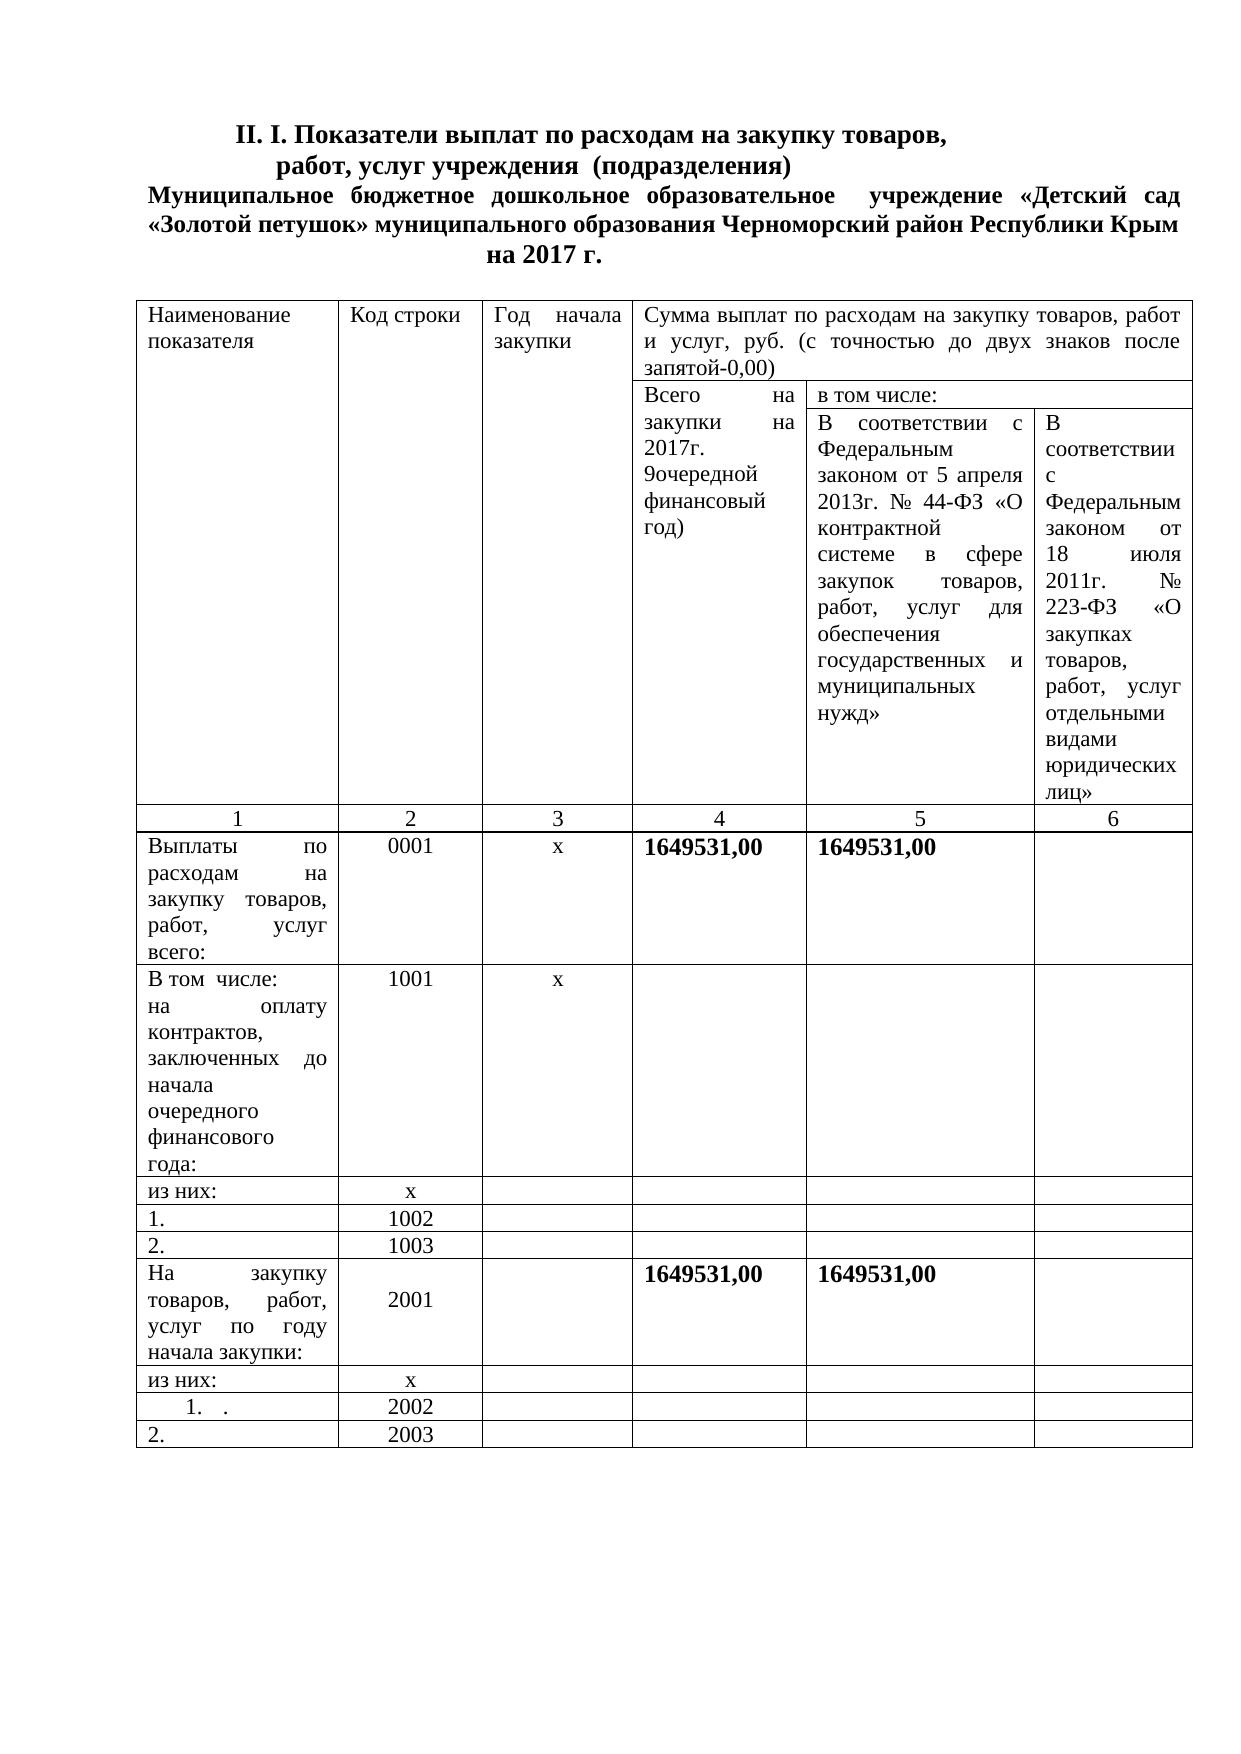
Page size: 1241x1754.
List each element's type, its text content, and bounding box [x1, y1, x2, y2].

table_cell [1035, 965, 1192, 1176]
table_cell [633, 1421, 806, 1447]
table_cell в том числе: [807, 381, 1192, 408]
table_cell [807, 1205, 1034, 1231]
table_cell [1035, 833, 1192, 964]
table_cell 1001 [339, 965, 482, 1176]
table_cell [807, 1393, 1034, 1419]
table_cell [807, 965, 1034, 1176]
table_cell 6 [1035, 805, 1192, 831]
table_cell [483, 1366, 632, 1392]
table_cell На закупку товаров, работ, услуг по году начала закупки: [137, 1259, 338, 1365]
table_cell [483, 1232, 632, 1258]
table_cell [483, 1421, 632, 1447]
table_cell [807, 1421, 1034, 1447]
table_cell [1035, 1205, 1192, 1231]
table_cell [1035, 1232, 1192, 1258]
table_cell В том числе: на оплату контрактов, заключенных до начала очередного финансового года: [137, 965, 338, 1176]
table_cell [483, 1393, 632, 1419]
table_cell 2003 [339, 1421, 482, 1447]
table_cell [633, 1205, 806, 1231]
table_cell 0001 [339, 833, 482, 964]
table_cell 1 [137, 805, 338, 831]
table_header Наименование показателя [137, 301, 338, 804]
table_cell 4 [633, 805, 806, 831]
table_cell 1002 [339, 1205, 482, 1231]
table_cell [633, 1232, 806, 1258]
table_cell В соответствии с Федеральным законом от 5 апреля 2013г. № 44-ФЗ «О контрактной системе в сфере закупок товаров, работ, услуг для обеспечения государственных и муниципальных нужд» [807, 409, 1034, 804]
table_cell Выплаты по расходам на закупку товаров, работ, услуг всего: [137, 833, 338, 964]
table_cell х [483, 833, 632, 964]
table_header Сумма выплат по расходам на закупку товаров, работ и услуг, руб. (с точностью до двух знаков после запятой-0,00) [633, 301, 1192, 380]
table_cell В соответствии с Федеральным законом от 18 июля 2011г. № 223-ФЗ «О закупках товаров, работ, услуг отдельными видами юридических лиц» [1035, 409, 1192, 804]
table_cell 1649531,00 [807, 1259, 1034, 1365]
table_cell х [339, 1177, 482, 1203]
table_cell Всего на закупки на 2017г. 9очередной финансовый год) [633, 381, 806, 804]
table_cell [483, 1259, 632, 1365]
table_cell [1035, 1393, 1192, 1419]
table_cell 1649531,00 [807, 833, 1034, 964]
table_cell 2001 [339, 1259, 482, 1365]
table_cell [807, 1177, 1034, 1203]
table_cell из них: [137, 1177, 338, 1203]
table_cell [483, 1177, 632, 1203]
table_cell [1035, 1177, 1192, 1203]
table_cell 1649531,00 [633, 1259, 806, 1365]
table_cell [807, 1232, 1034, 1258]
table_cell х [339, 1366, 482, 1392]
table_header Код строки [339, 301, 482, 804]
table_header Год начала закупки [483, 301, 632, 804]
table_cell х [483, 965, 632, 1176]
table_cell [633, 1366, 806, 1392]
table_cell 3 [483, 805, 632, 831]
table_cell 1649531,00 [633, 833, 806, 964]
table_cell [1035, 1366, 1192, 1392]
table_cell [1035, 1259, 1192, 1365]
table_cell из них: [137, 1366, 338, 1392]
text работ, услуг учреждения (подразделения) [148, 149, 1181, 180]
table_cell [807, 1366, 1034, 1392]
table_cell 2. [137, 1421, 338, 1447]
table_cell 1003 [339, 1232, 482, 1258]
table_cell 2 [339, 805, 482, 831]
table_cell [633, 965, 806, 1176]
table_cell [633, 1393, 806, 1419]
table_cell 5 [807, 805, 1034, 831]
table_cell 2002 [339, 1393, 482, 1419]
table_cell [1035, 1421, 1192, 1447]
text Муниципальное бюджетное дошкольное образовательное учреждение «Детский сад «Золотой петушок» муниципального образования Черноморский район Республики Крым [148, 180, 1181, 238]
text на 2017 г. [148, 238, 1181, 269]
text II. I. Показатели выплат по расходам на закупку товаров, [148, 118, 1181, 149]
table_cell . [137, 1393, 338, 1419]
table_cell 1. [137, 1205, 338, 1231]
table_cell 2. [137, 1232, 338, 1258]
table_cell [633, 1177, 806, 1203]
table_cell [483, 1205, 632, 1231]
